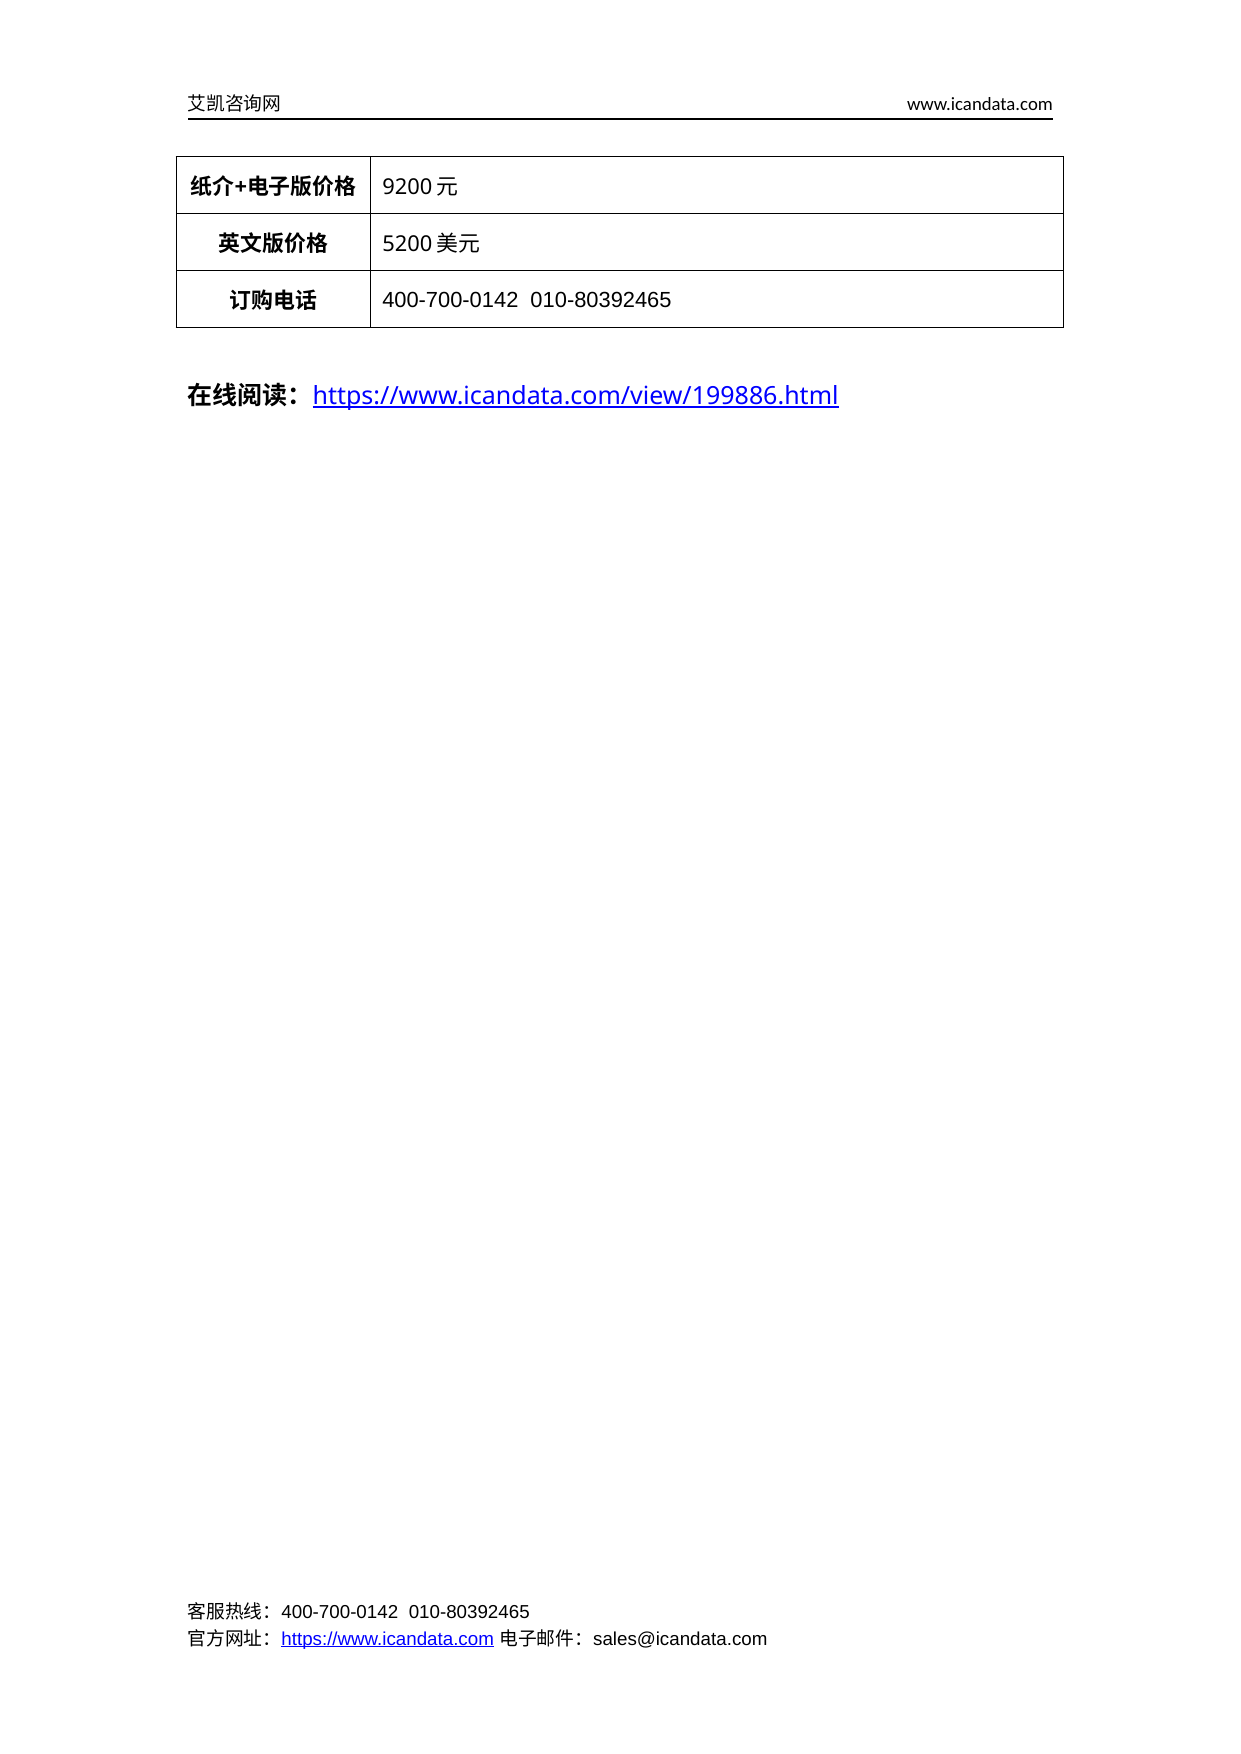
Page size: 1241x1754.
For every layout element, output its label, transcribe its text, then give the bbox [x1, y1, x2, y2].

table_cell 纸介+电子版价格 [177, 157, 370, 213]
table_cell 9200元 [371, 157, 1063, 213]
text 在线阅读：https://www.icandata.com/view/199886.html [187, 361, 1053, 426]
table_cell 5200美元 [371, 214, 1063, 270]
table_cell 英文版价格 [177, 214, 370, 270]
table_cell 400-700-0142 010-80392465 [371, 271, 1063, 327]
table_cell 订购电话 [177, 271, 370, 327]
